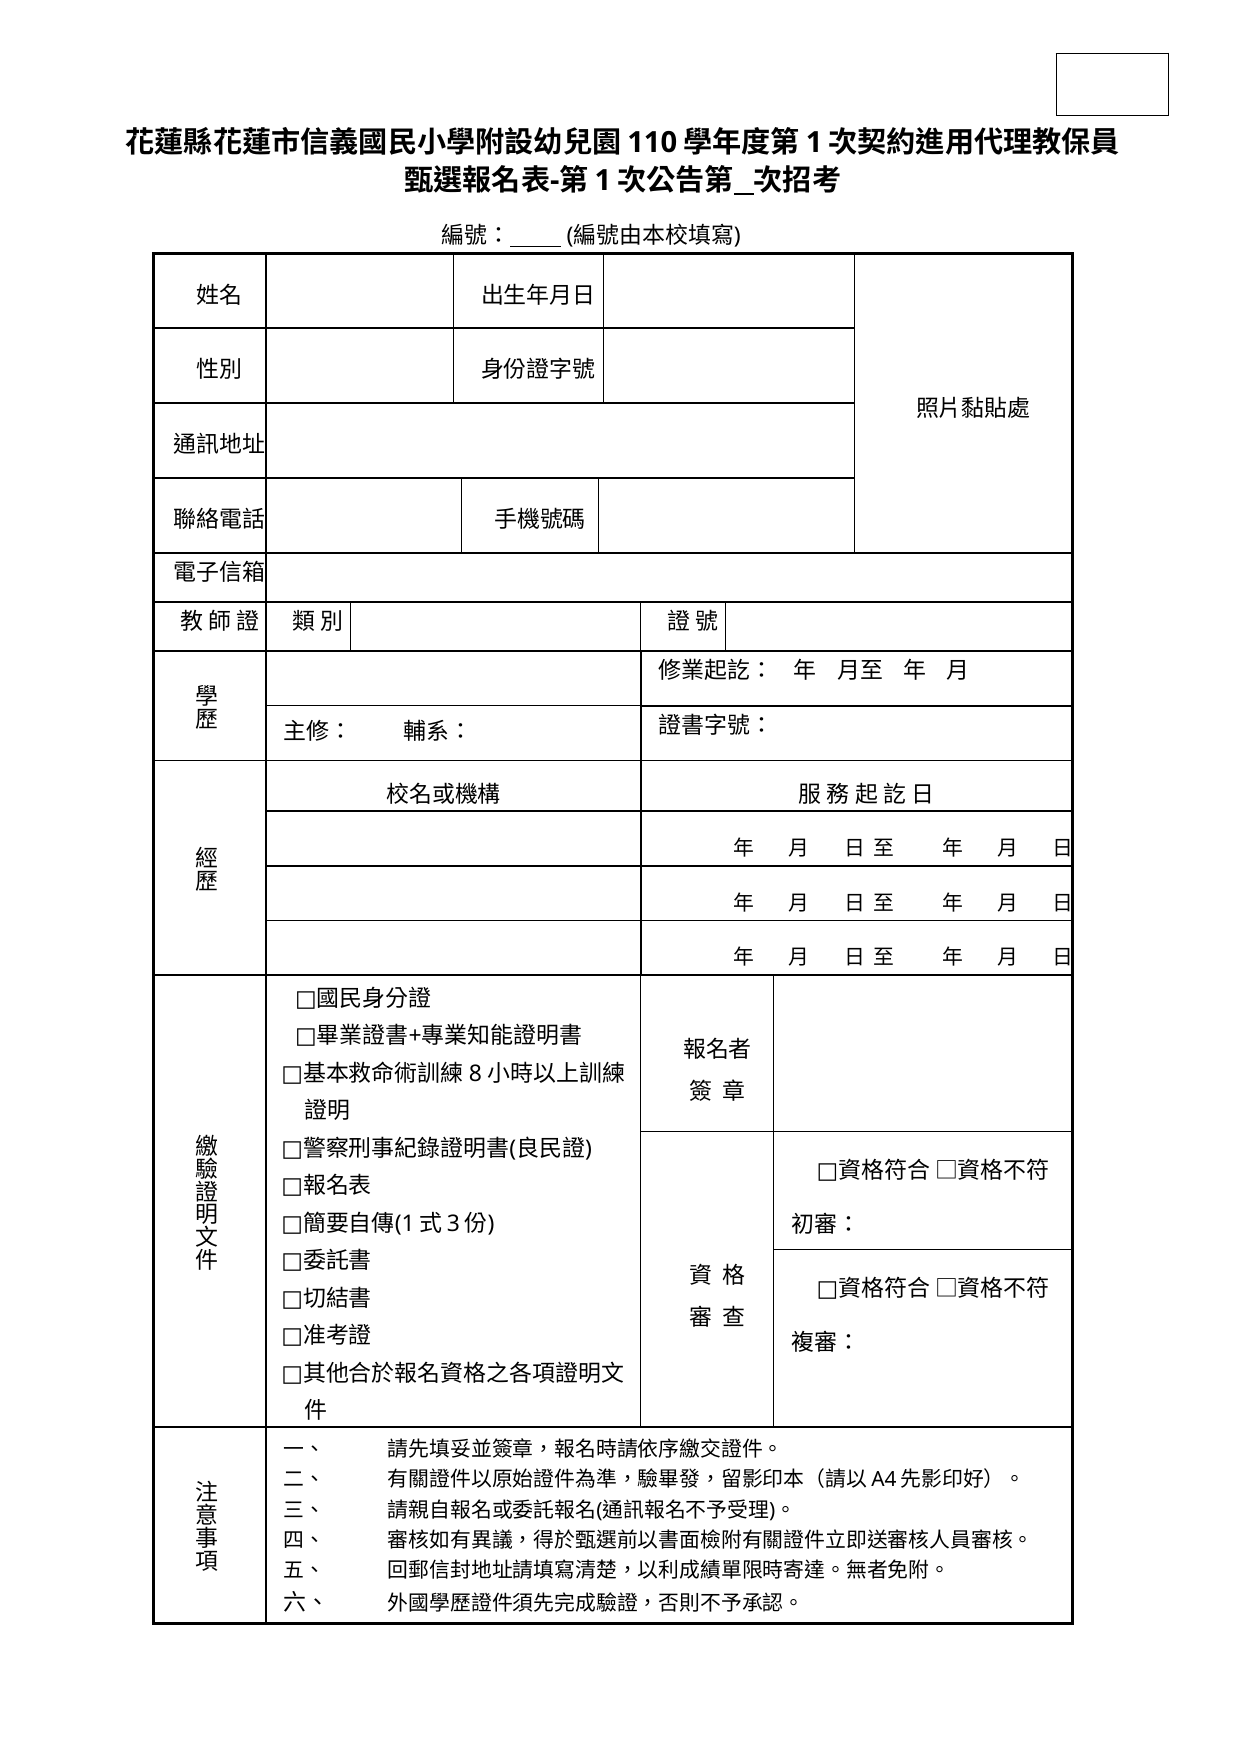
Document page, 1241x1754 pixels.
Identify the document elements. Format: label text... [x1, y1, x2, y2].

table_cell 性別 [155, 329, 265, 402]
table_cell [267, 554, 1071, 601]
text 甄選報名表-第1次公告第 次招考 [111, 160, 1134, 198]
table_cell 類 別 [267, 603, 350, 650]
table_cell [774, 976, 1071, 1131]
table_cell [267, 329, 453, 402]
table_cell 身份證字號 [454, 329, 603, 402]
table_cell 學歷 [155, 652, 265, 759]
table_cell 請先填妥並簽章，報名時請依序繳交證件。 有關證件以原始證件為準，驗畢發，留影印本（請以A4先影印好）。 請親自報名或委託報名(通訊報名不予受理)。 審核如有異議，得於甄選前以書面檢附有關證件立即送審核人員審核。 回郵信封地址請填寫清楚，以利成績單限時寄達。無者免附。 外國學歷證件須先完成驗證，否則不予承認。 [267, 1428, 1071, 1622]
table_header [604, 255, 854, 327]
table_cell □資格符合 □資格不符 複審： [774, 1250, 1071, 1426]
table_cell [267, 921, 640, 974]
text 編號： (編號由本校填寫) [111, 210, 1134, 252]
table_cell 年 月 日至 年 月 日 [642, 921, 1071, 974]
table_cell 資 格 審 查 [641, 1132, 773, 1426]
table_cell [267, 479, 461, 552]
table_cell [267, 812, 640, 865]
table_cell [604, 329, 854, 402]
text 花蓮縣花蓮市信義國民小學附設幼兒園110學年度第1次契約進用代理教保員 [111, 123, 1134, 160]
table_cell 主修： 輔系： [267, 706, 640, 759]
table_cell 證 號 [641, 603, 725, 650]
table_header 照片黏貼處 [855, 255, 1071, 552]
table_cell 修業起訖： 年 月至 年 月 [642, 652, 1071, 705]
table_cell 服 務 起 訖 日 [642, 761, 1071, 810]
table_cell 注意事項 [155, 1428, 265, 1622]
table_cell 通訊地址 [155, 404, 265, 477]
table_cell 校名或機構 [267, 761, 640, 810]
table_header 出生年月日 [454, 255, 603, 327]
table_cell [726, 603, 1071, 650]
table_cell 證書字號： [642, 707, 1071, 759]
table_cell 手機號碼 [462, 479, 598, 552]
table_header [267, 255, 453, 327]
table_cell 年 月 日至 年 月 日 [642, 812, 1071, 865]
table_cell [267, 652, 640, 705]
table_cell 繳驗證明文件 [155, 976, 265, 1426]
table_cell [599, 479, 854, 552]
table_cell [267, 867, 640, 920]
table_cell 年 月 日至 年 月 日 [642, 867, 1071, 920]
table_cell 經歷 [155, 761, 265, 974]
table_cell □資格符合 □資格不符 初審： [774, 1132, 1071, 1249]
table_cell 電子信箱 [155, 554, 265, 601]
table_cell [267, 404, 854, 477]
table_cell [351, 603, 640, 650]
table_cell 報名者 簽 章 [641, 976, 773, 1131]
table_cell 教 師 證 [155, 603, 265, 650]
table_header 姓名 [155, 255, 265, 327]
table_cell 聯絡電話 [155, 479, 265, 552]
table_cell □國民身分證 □畢業證書+專業知能證明書 □基本救命術訓練 8 小時以上訓練證明 □警察刑事紀錄證明書(良民證) □報名表 □簡要自傳(1式3份) □委託書 □切結書 □准考證 □其他合於報名資格之各項證明文件 [267, 976, 640, 1426]
